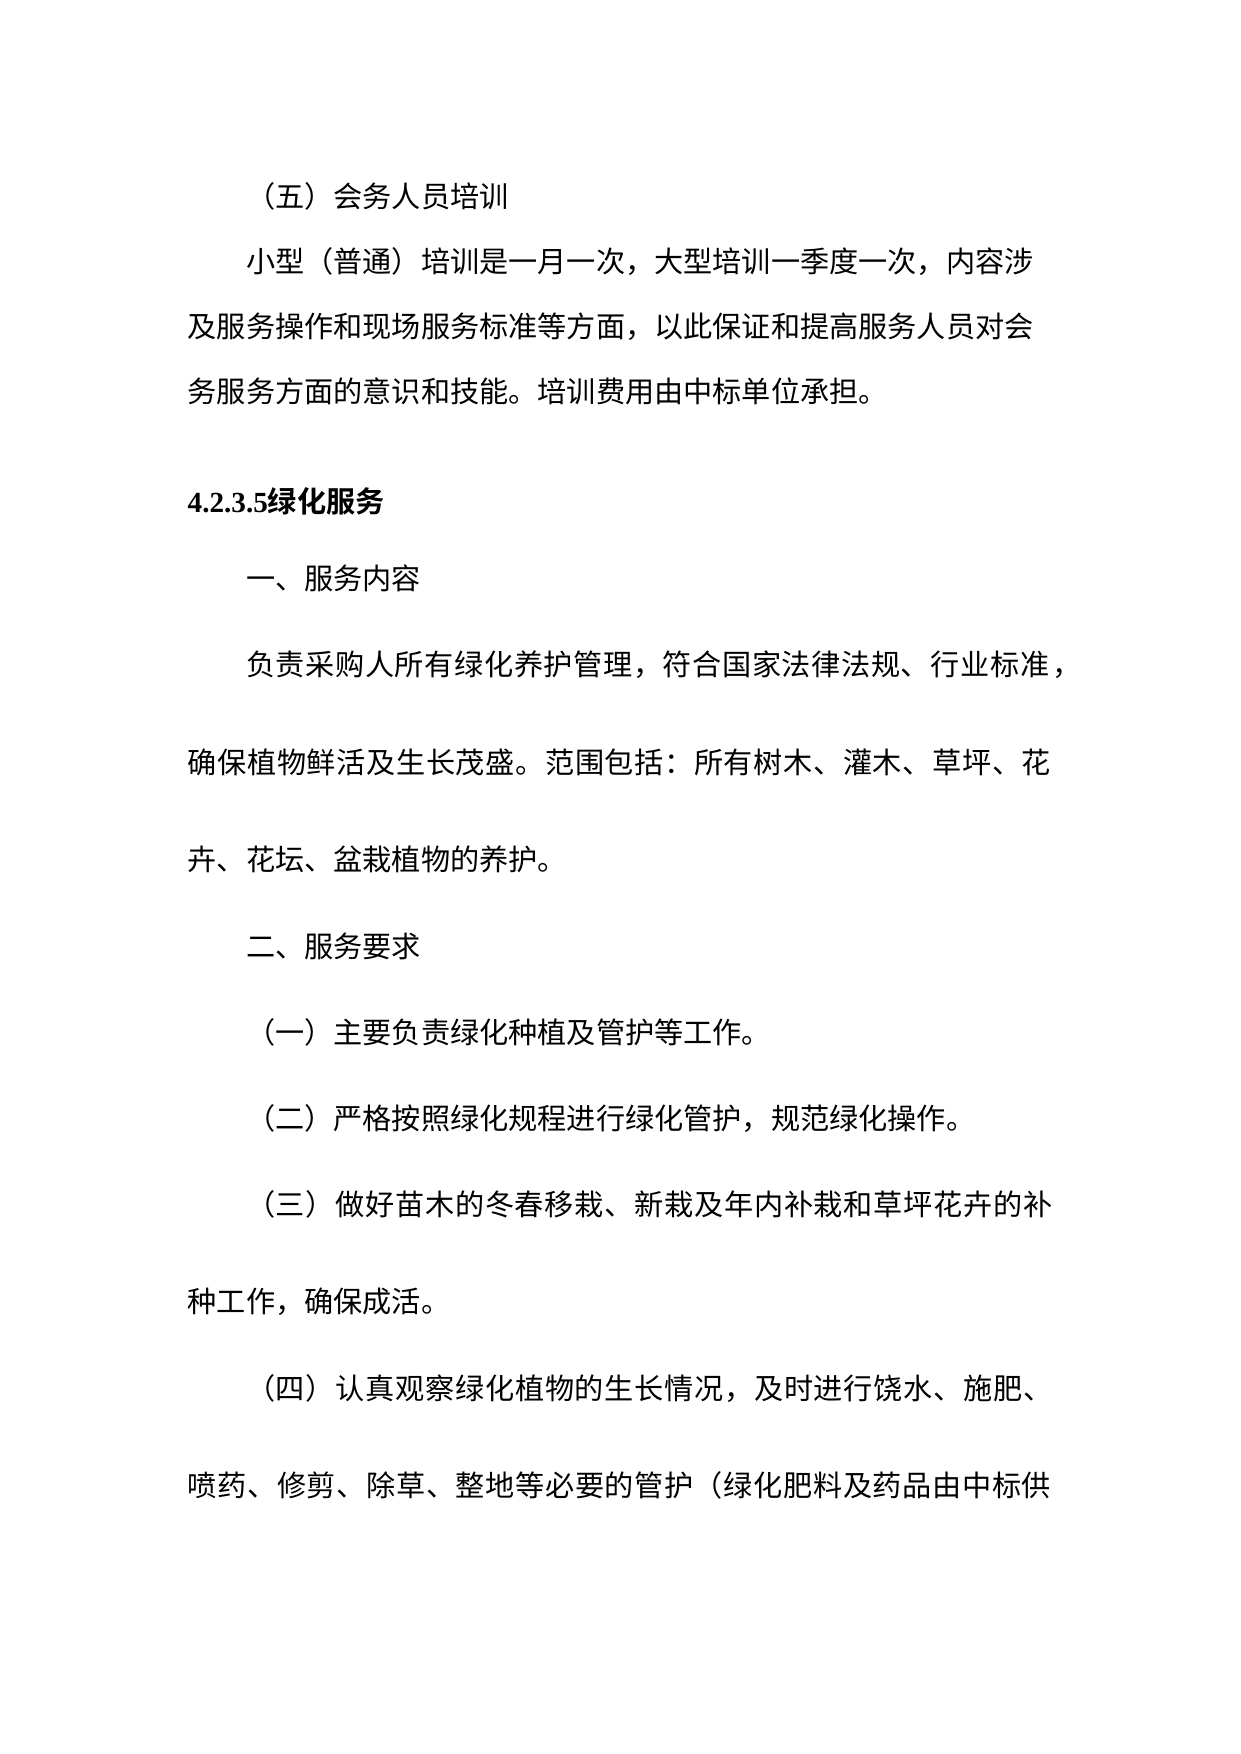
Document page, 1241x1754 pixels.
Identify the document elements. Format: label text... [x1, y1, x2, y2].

text 负责采购人所有绿化养护管理，符合国家法律法规、行业标准，确保植物鲜活及生长茂盛。范围包括：所有树木、灌木、草坪、花卉、花坛、盆栽植物的养护。 [187, 631, 1053, 891]
text 二、服务要求 [187, 912, 1053, 977]
subtitle 绿化服务 [187, 467, 1053, 532]
text （五）会务人员培训 [187, 162, 1053, 227]
text （二）严格按照绿化规程进行绿化管护，规范绿化操作。 [187, 1084, 1053, 1149]
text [187, 1354, 1053, 1516]
text （三）做好苗木的冬春移栽、新栽及年内补栽和草坪花卉的补种工作，确保成活。 [187, 1170, 1053, 1333]
text 小型（普通）培训是一月一次，大型培训一季度一次，内容涉及服务操作和现场服务标准等方面，以此保证和提高服务人员对会务服务方面的意识和技能。培训费用由中标单位承担。 [187, 227, 1053, 422]
text 一、服务内容 [187, 544, 1053, 609]
text （一）主要负责绿化种植及管护等工作。 [187, 998, 1053, 1063]
